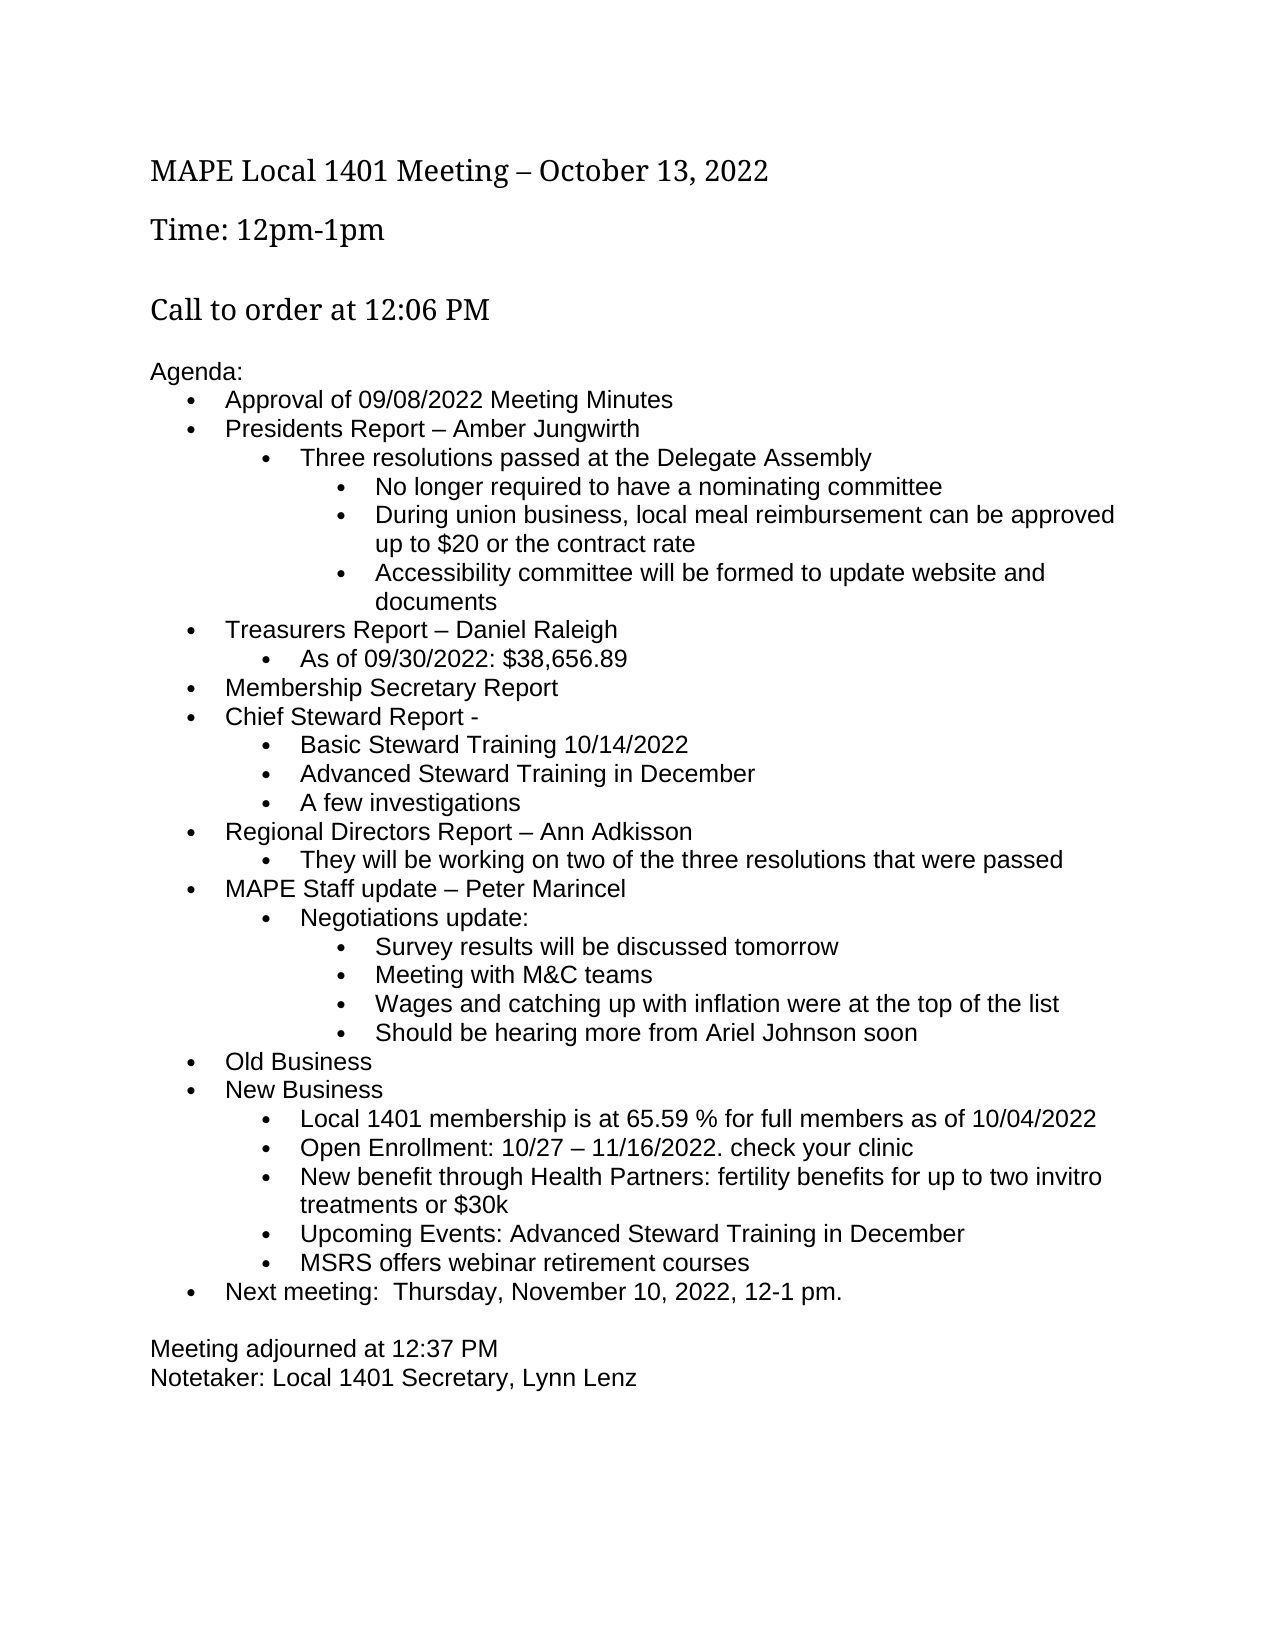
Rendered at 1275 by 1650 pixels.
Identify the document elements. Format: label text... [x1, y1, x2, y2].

list MAPE Staff update – Peter Marincel [187, 874, 1125, 903]
text Notetaker: Local 1401 Secretary, Lynn Lenz [150, 1363, 1125, 1392]
list During union business, local meal reimbursement can be approved up to $20 or the contract rate [337, 500, 1125, 558]
list Three resolutions passed at the Delegate Assembly [262, 443, 1125, 472]
list Old Business [187, 1047, 1125, 1075]
list New benefit through Health Partners: fertility benefits for up to two invitro treatments or $30k [262, 1162, 1125, 1219]
list Advanced Steward Training in December [262, 759, 1125, 788]
text MAPE Local 1401 Meeting – October 13, 2022 [150, 150, 1125, 190]
text Agenda: [150, 357, 1125, 385]
list Accessibility committee will be formed to update website and documents [337, 558, 1125, 615]
list Treasurers Report – Daniel Raleigh [187, 615, 1125, 644]
list Upcoming Events: Advanced Steward Training in December [262, 1219, 1125, 1248]
text Call to order at 12:06 PM [150, 289, 1125, 328]
list Chief Steward Report - [187, 702, 1125, 730]
list Presidents Report – Amber Jungwirth [187, 414, 1125, 443]
list Local 1401 membership is at 65.59 % for full members as of 10/04/2022 [262, 1104, 1125, 1133]
list Basic Steward Training 10/14/2022 [262, 730, 1125, 759]
list No longer required to have a nominating committee [337, 472, 1125, 500]
list MSRS offers webinar retirement courses [262, 1248, 1125, 1277]
list Next meeting: Thursday, November 10, 2022, 12-1 pm. [187, 1277, 1125, 1305]
list Approval of 09/08/2022 Meeting Minutes [187, 385, 1125, 414]
text Time: 12pm-1pm [150, 209, 1125, 249]
list Negotiations update: [262, 903, 1125, 932]
list Wages and catching up with inflation were at the top of the list [337, 989, 1125, 1018]
list Membership Secretary Report [187, 673, 1125, 702]
list They will be working on two of the three resolutions that were passed [262, 845, 1125, 874]
list As of 09/30/2022: $38,656.89 [262, 644, 1125, 673]
list Meeting with M&C teams [337, 960, 1125, 989]
list New Business [187, 1075, 1125, 1104]
list Regional Directors Report – Ann Adkisson [187, 817, 1125, 845]
list A few investigations [262, 788, 1125, 817]
list Survey results will be discussed tomorrow [337, 932, 1125, 960]
list Should be hearing more from Ariel Johnson soon [337, 1018, 1125, 1047]
text Meeting adjourned at 12:37 PM [150, 1334, 1125, 1363]
list Open Enrollment: 10/27 – 11/16/2022. check your clinic [262, 1133, 1125, 1162]
